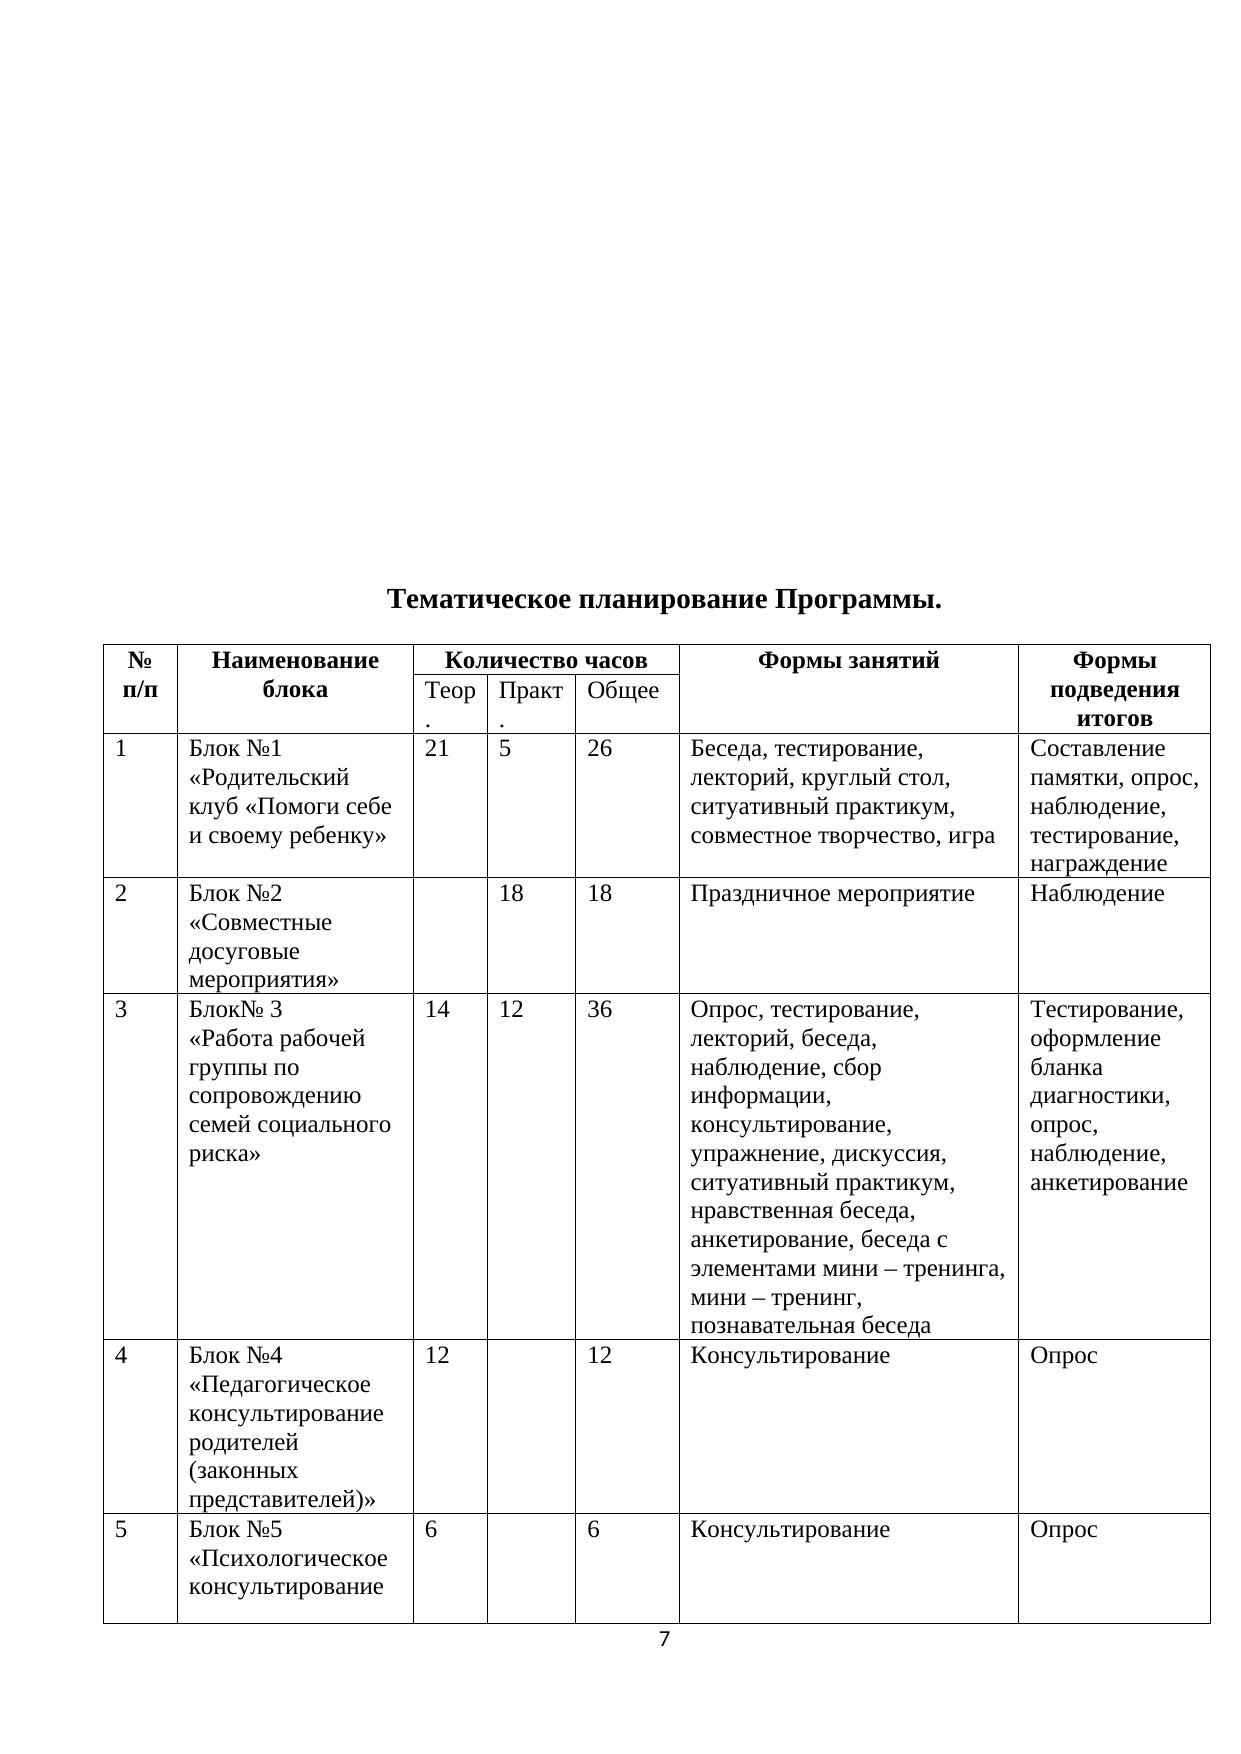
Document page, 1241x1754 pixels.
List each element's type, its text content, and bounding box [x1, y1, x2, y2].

table_cell Составление памятки, опрос, наблюдение, тестирование, награждение [1019, 734, 1210, 877]
table_cell 3 [104, 994, 177, 1339]
table_cell [488, 1514, 575, 1623]
table_cell 5 [488, 734, 575, 877]
table_cell [488, 1340, 575, 1513]
table_cell 5 [104, 1514, 177, 1623]
table_cell 12 [488, 994, 575, 1339]
table_cell Блок №4 «Педагогическое консультирование родителей (законных представителей)» [178, 1340, 413, 1513]
table_cell Теор. [414, 675, 487, 732]
table_cell 12 [576, 1340, 679, 1513]
table_cell 21 [414, 734, 487, 877]
table_cell 18 [488, 878, 575, 993]
table_cell 18 [576, 878, 679, 993]
table_cell 14 [414, 994, 487, 1339]
table_cell Блок №2 «Совместные досуговые мероприятия» [178, 878, 413, 993]
table_header Наименование блока [178, 645, 413, 732]
table_cell Консультирование [680, 1340, 1018, 1513]
table_header Формы подведения итогов [1019, 645, 1210, 732]
table_cell Опрос [1019, 1340, 1210, 1513]
table_header Формы занятий [680, 645, 1018, 732]
table_cell Опрос [1019, 1514, 1210, 1623]
table_cell Блок №1 «Родительский клуб «Помоги себе и своему ребенку» [178, 734, 413, 877]
table_cell 6 [576, 1514, 679, 1623]
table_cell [178, 1514, 413, 1623]
table_cell 36 [576, 994, 679, 1339]
table_cell Общее [576, 675, 679, 732]
table_cell [414, 878, 487, 993]
table_cell Консультирование [680, 1514, 1018, 1623]
table_cell Практ. [488, 675, 575, 732]
table_cell 2 [104, 878, 177, 993]
table_cell 26 [576, 734, 679, 877]
table_cell Наблюдение [1019, 878, 1210, 993]
table_header № п/п [104, 645, 177, 732]
text Тематическое планирование Программы. [177, 581, 1152, 615]
table_cell 12 [414, 1340, 487, 1513]
table_cell 6 [414, 1514, 487, 1623]
table_cell 1 [104, 734, 177, 877]
table_cell Тестирование, оформление бланка диагностики, опрос, наблюдение, анкетирование [1019, 994, 1210, 1339]
table_header Количество часов [414, 645, 679, 674]
table_cell Опрос, тестирование, лекторий, беседа, наблюдение, сбор информации, консультирование, упражнение, дискуссия, ситуативный практикум, нравственная беседа, анкетирование, беседа с элементами мини – тренинга, мини – тренинг, познавательная беседа [680, 994, 1018, 1339]
table_cell Блок№ 3 «Работа рабочей группы по сопровождению семей социального риска» [178, 994, 413, 1339]
table_cell 4 [104, 1340, 177, 1513]
table_cell Беседа, тестирование, лекторий, круглый стол, ситуативный практикум, совместное творчество, игра [680, 734, 1018, 877]
table_cell Праздничное мероприятие [680, 878, 1018, 993]
